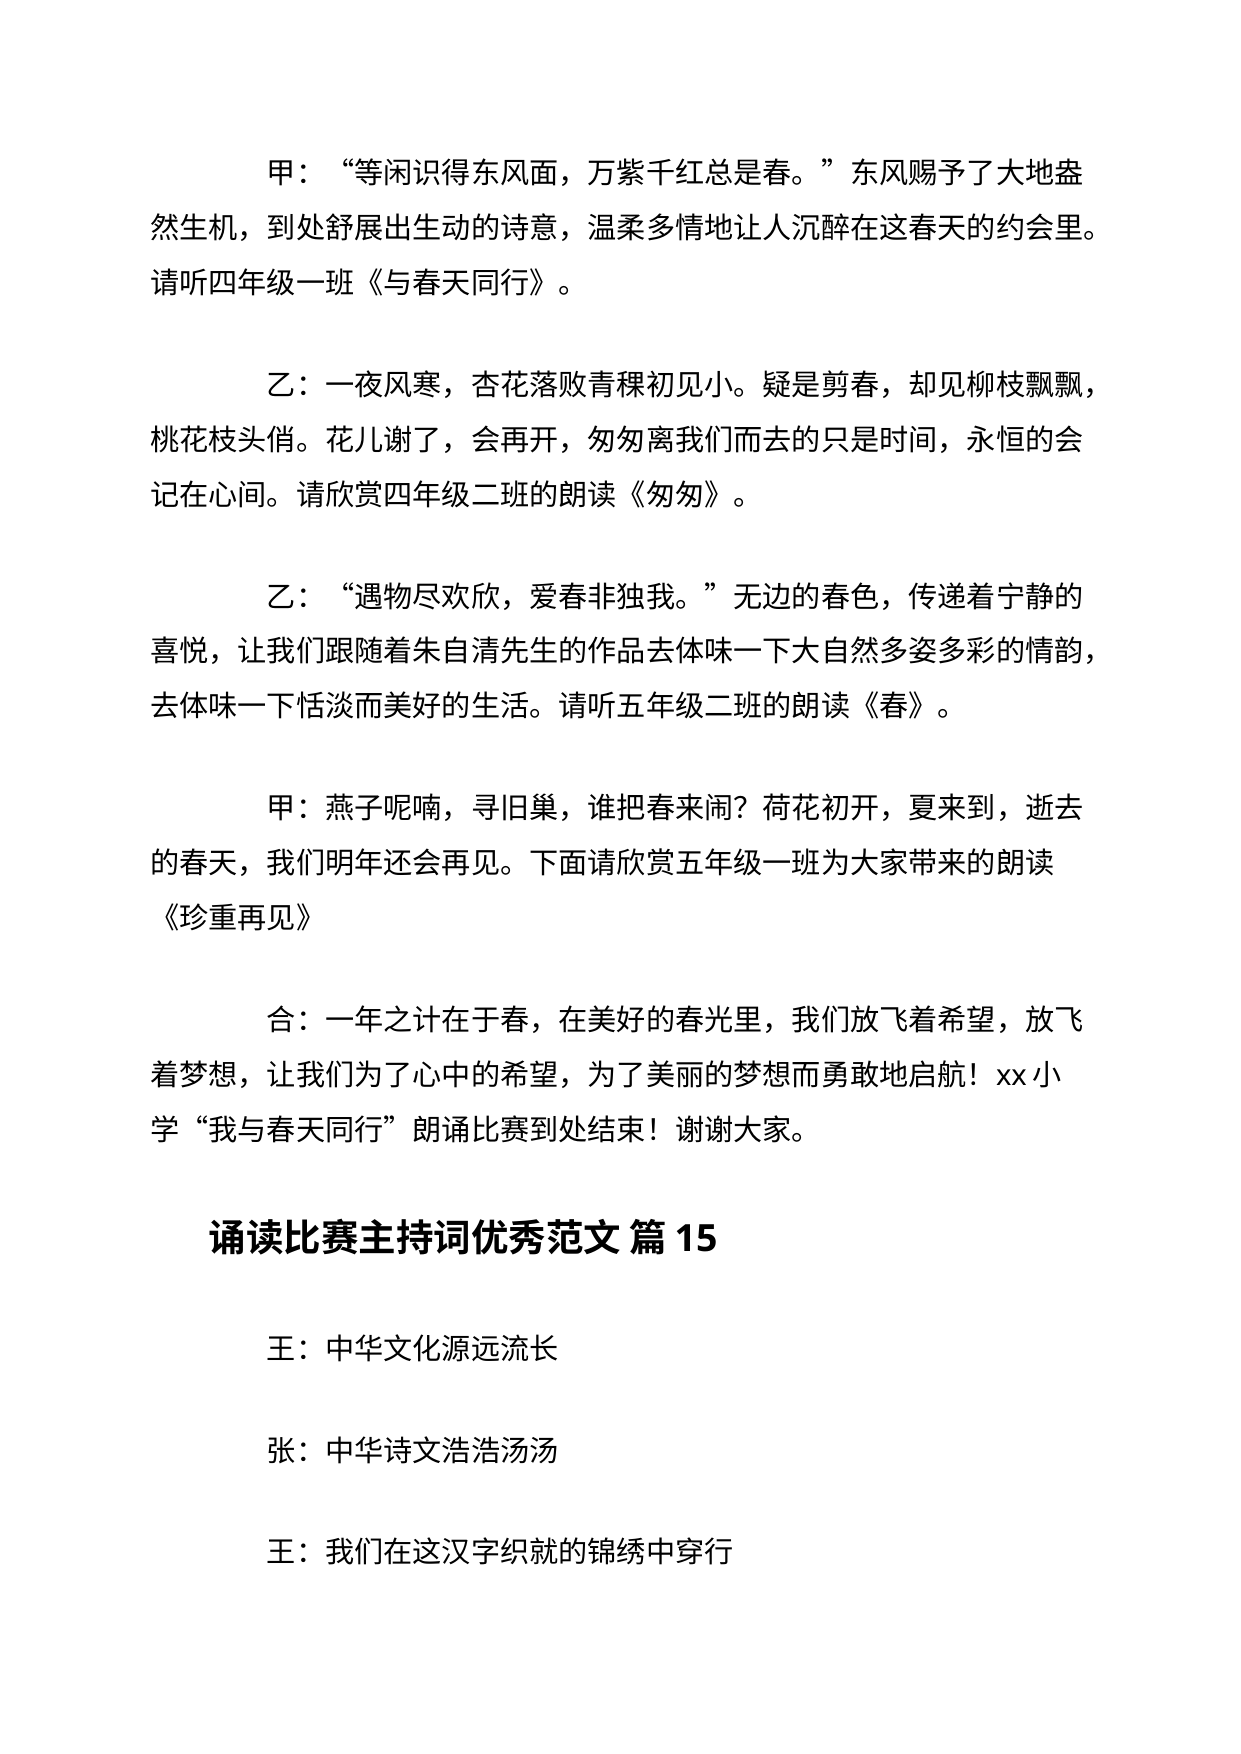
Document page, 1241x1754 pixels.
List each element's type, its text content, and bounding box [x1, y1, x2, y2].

text 诵读比赛主持词优秀范文 篇15 [150, 1208, 1090, 1262]
text 乙：一夜风寒，杏花落败青稞初见小。疑是剪春，却见柳枝飘飘，桃花枝头俏。花儿谢了，会再开，匆匆离我们而去的只是时间，永恒的会记在心间。请欣赏四年级二班的朗读《匆匆》。 [150, 362, 1090, 514]
text 合：一年之计在于春，在美好的春光里，我们放飞着希望，放飞着梦想，让我们为了心中的希望，为了美丽的梦想而勇敢地启航！xx小学“我与春天同行”朗诵比赛到处结束！谢谢大家。 [150, 996, 1090, 1148]
text 乙：“遇物尽欢欣，爱春非独我。”无边的春色，传递着宁静的喜悦，让我们跟随着朱自清先生的作品去体味一下大自然多姿多彩的情韵，去体味一下恬淡而美好的生活。请听五年级二班的朗读《春》。 [150, 573, 1090, 725]
text 张：中华诗文浩浩汤汤 [150, 1427, 1090, 1469]
text 王：我们在这汉字织就的锦绣中穿行 [150, 1529, 1090, 1571]
text 王：中华文化源远流长 [150, 1326, 1090, 1368]
text 甲：燕子呢喃，寻旧巢，谁把春来闹？荷花初开，夏来到，逝去的春天，我们明年还会再见。下面请欣赏五年级一班为大家带来的朗读《珍重再见》 [150, 785, 1090, 937]
text 甲：“等闲识得东风面，万紫千红总是春。”东风赐予了大地盎然生机，到处舒展出生动的诗意，温柔多情地让人沉醉在这春天的约会里。请听四年级一班《与春天同行》。 [150, 150, 1090, 302]
